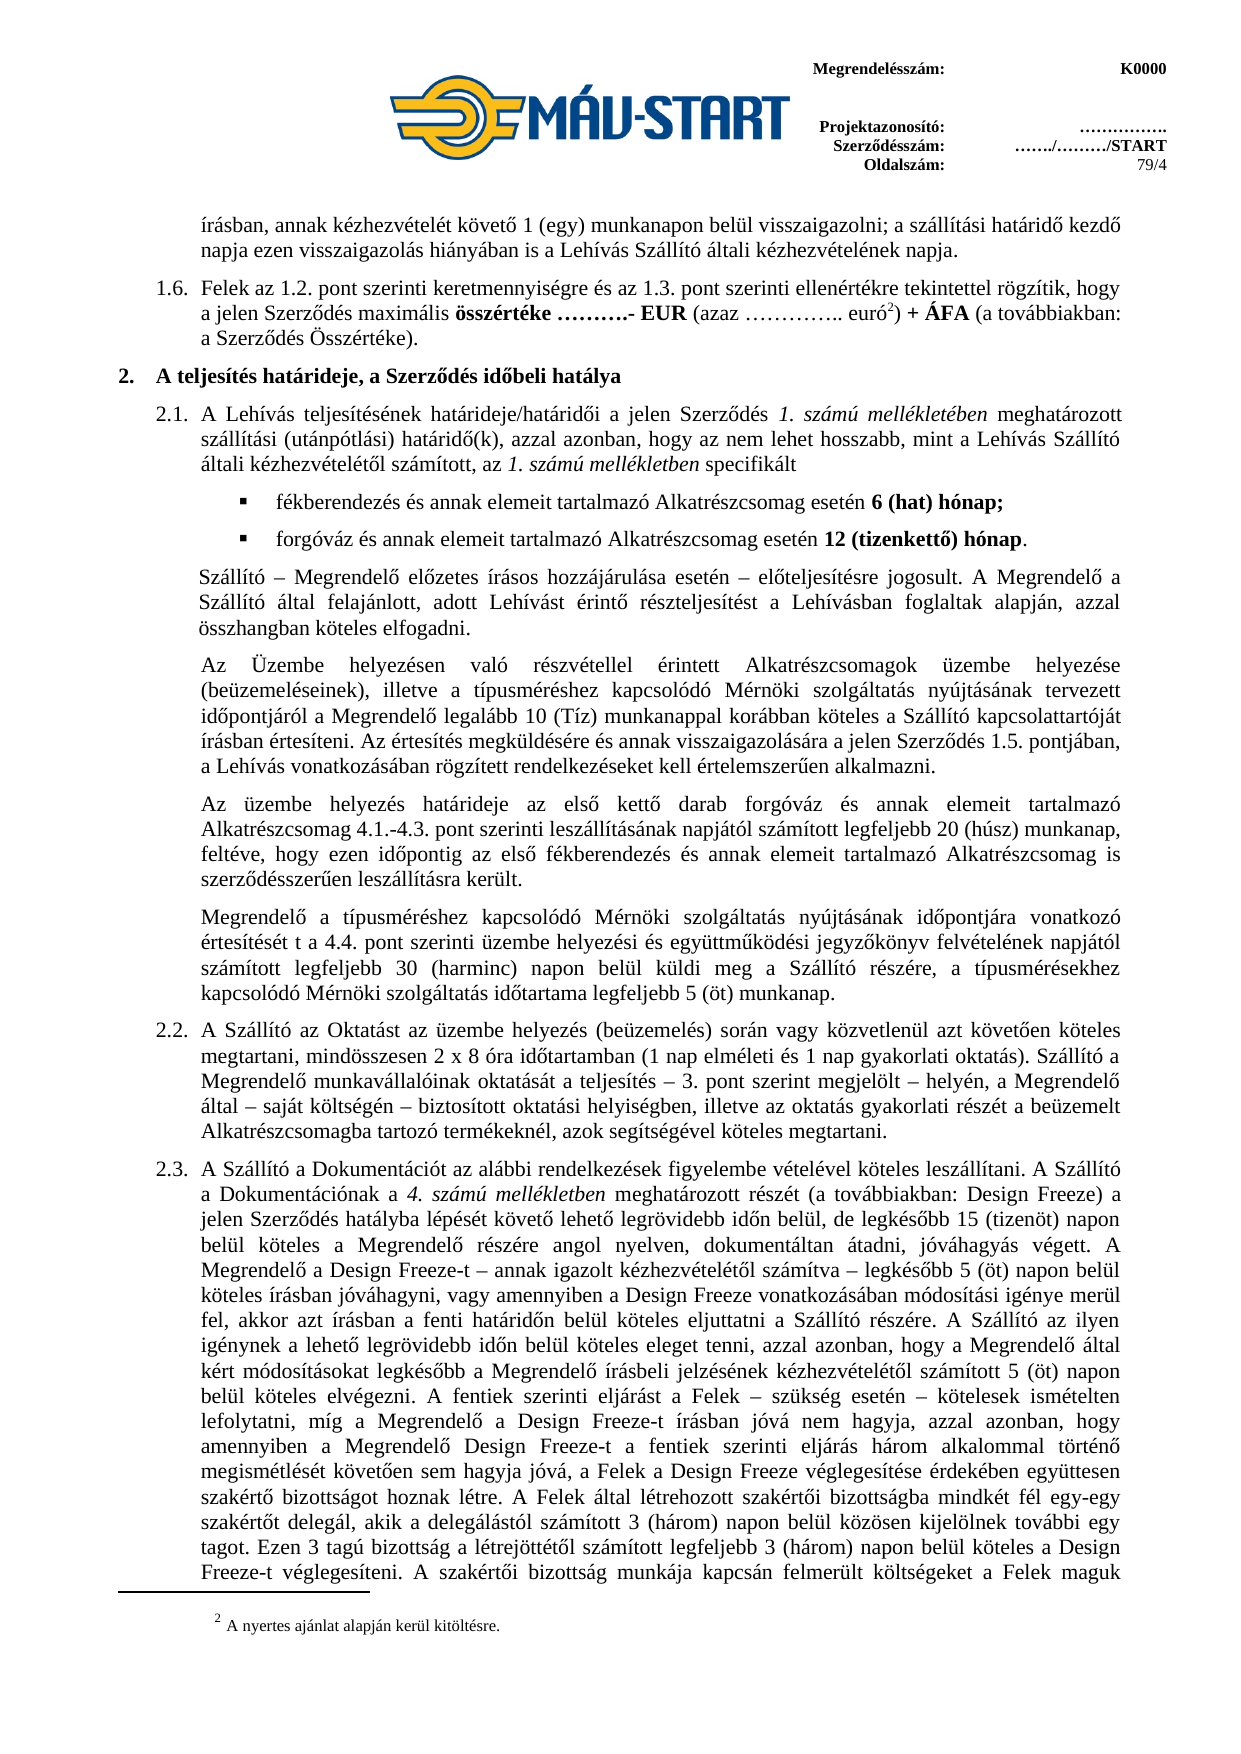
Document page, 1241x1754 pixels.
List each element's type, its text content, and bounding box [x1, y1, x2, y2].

subtitle A teljesítés határideje, a Szerződés időbeli hatálya [118, 363, 1122, 388]
text Megrendelő a típusméréshez kapcsolódó Mérnöki szolgáltatás nyújtásának időpontjára vonatkozó értesítését t a 4.4. pont szerinti üzembe helyezési és együttműködési jegyzőkönyv felvételének napjától számított legfeljebb 30 (harminc) napon belül küldi meg a Szállító részére, a típusmérésekhez kapcsolódó Mérnöki szolgáltatás időtartama legfeljebb 5 (öt) munkanap. [201, 904, 1122, 1005]
text Az üzembe helyezés határideje az első kettő darab forgóváz és annak elemeit tartalmazó Alkatrészcsomag 4.1.-4.3. pont szerinti leszállításának napjától számított legfeljebb 20 (húsz) munkanap, feltéve, hogy ezen időpontig az első fékberendezés és annak elemeit tartalmazó Alkatrészcsomag is szerződésszerűen leszállításra került. [201, 791, 1122, 892]
list forgóváz és annak elemeit tartalmazó Alkatrészcsomag esetén 12 (tizenkettő) hónap. [238, 526, 1122, 552]
picture [389, 75, 790, 160]
text Az Üzembe helyezésen való részvétellel érintett Alkatrészcsomagok üzembe helyezése (beüzemeléseinek), illetve a típusméréshez kapcsolódó Mérnöki szolgáltatás nyújtásának tervezett időpontjáról a Megrendelő legalább 10 (Tíz) munkanappal korábban köteles a Szállító kapcsolattartóját írásban értesíteni. Az értesítés megküldésére és annak visszaigazolására a jelen Szerződés 1.5. pontjában, a Lehívás vonatkozásában rögzített rendelkezéseket kell értelemszerűen alkalmazni. [201, 652, 1122, 778]
list A Lehívás teljesítésének határideje/határidői a jelen Szerződés 1. számú mellékletében meghatározott szállítási (utánpótlási) határidő(k), azzal azonban, hogy az nem lehet hosszabb, mint a Lehívás Szállító általi kézhezvételétől számított, az 1. számú mellékletben specifikált [156, 401, 1122, 476]
text Szállító – Megrendelő előzetes írásos hozzájárulása esetén – előteljesítésre jogosult. A Megrendelő a Szállító által felajánlott, adott Lehívást érintő részteljesítést a Lehívásban foglaltak alapján, azzal összhangban köteles elfogadni. [198, 564, 1122, 640]
list Felek az 1.2. pont szerinti keretmennyiségre és az 1.3. pont szerinti ellenértékre tekintettel rögzítik, hogy a jelen Szerződés maximális összértéke ……….- EUR (azaz ………….. euró) + ÁFA (a továbbiakban: a Szerződés Összértéke). [156, 275, 1122, 350]
list fékberendezés és annak elemeit tartalmazó Alkatrészcsomag esetén 6 (hat) hónap; [238, 489, 1122, 514]
list A Szállító az Oktatást az üzembe helyezés (beüzemelés) során vagy közvetlenül azt követően köteles megtartani, mindösszesen 2 x 8 óra időtartamban (1 nap elméleti és 1 nap gyakorlati oktatás). Szállító a Megrendelő munkavállalóinak oktatását a teljesítés – 3. pont szerint megjelölt – helyén, a Megrendelő által – saját költségén – biztosított oktatási helyiségben, illetve az oktatás gyakorlati részét a beüzemelt Alkatrészcsomagba tartozó termékeknél, azok segítségével köteles megtartani. [156, 1017, 1122, 1143]
